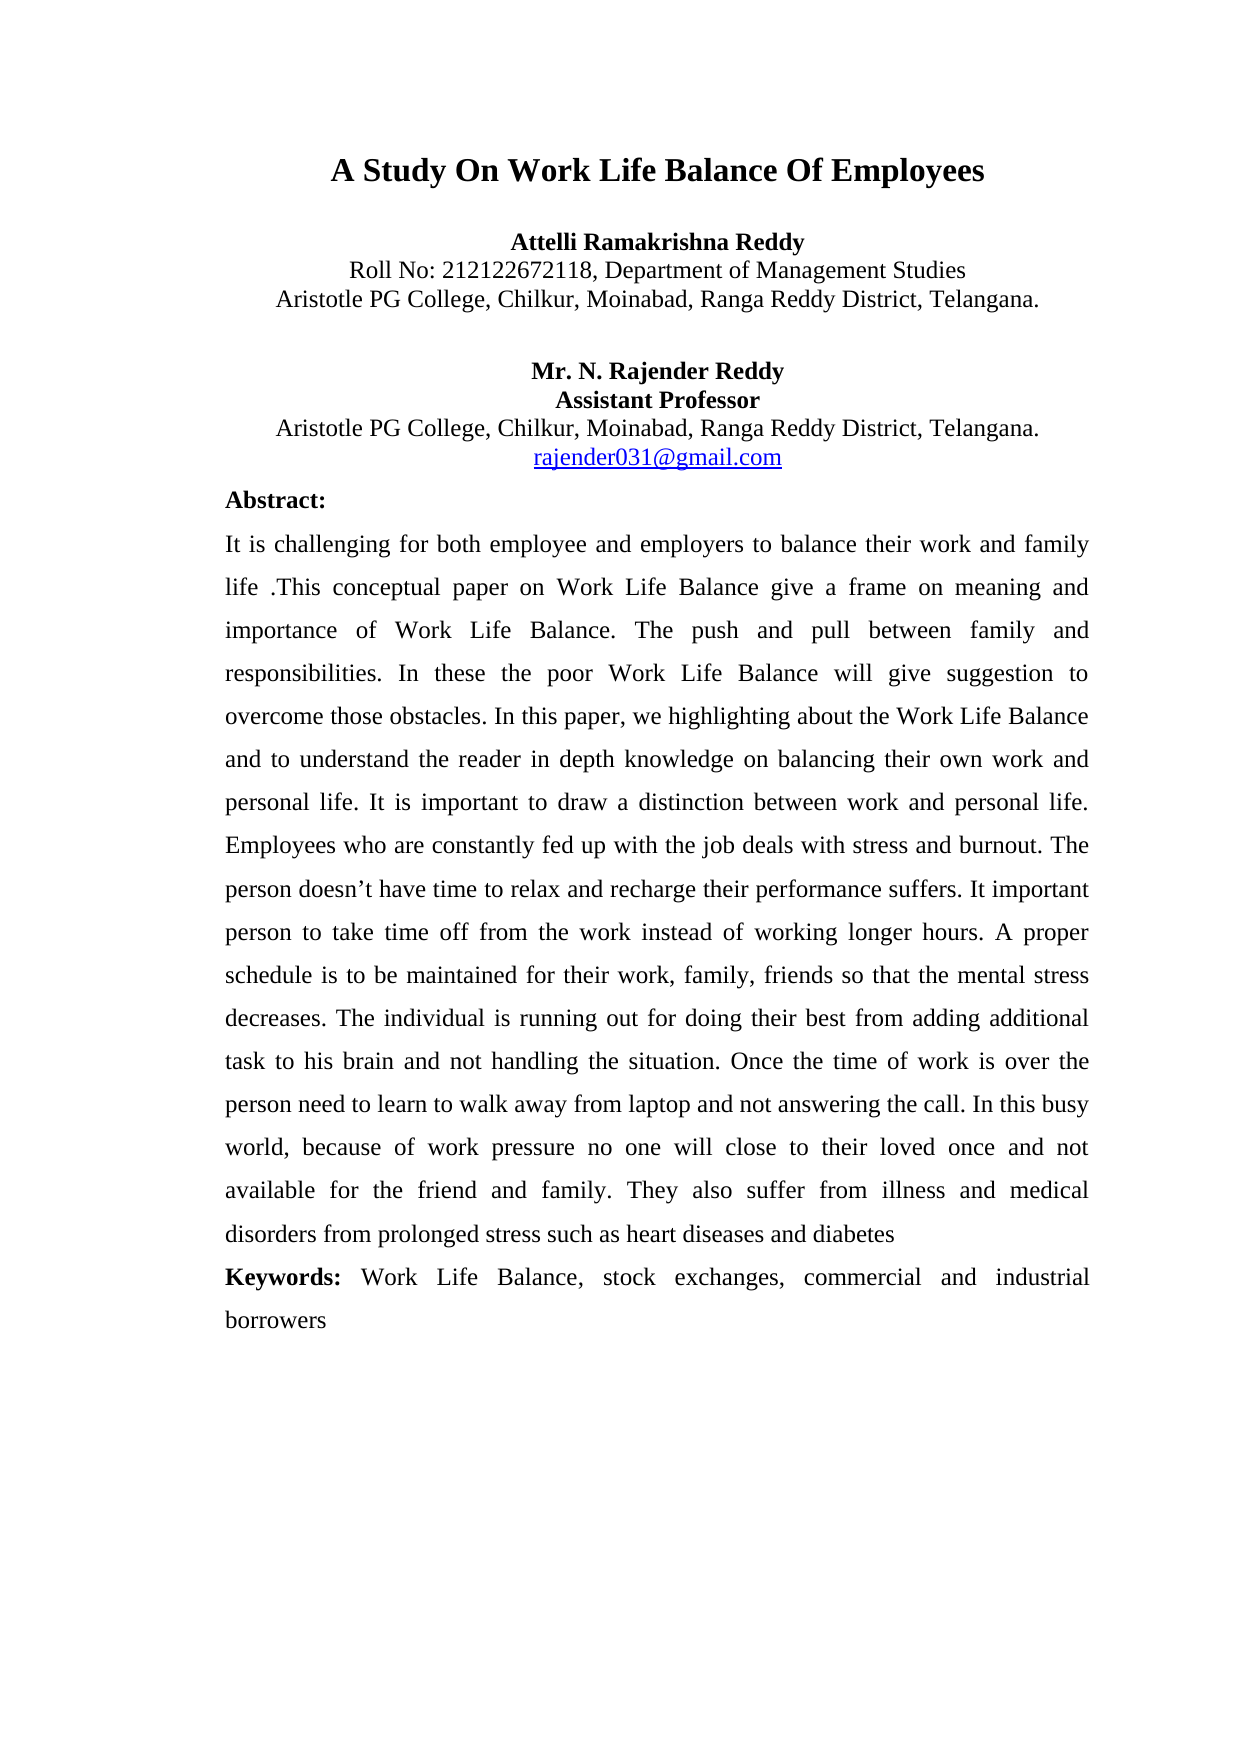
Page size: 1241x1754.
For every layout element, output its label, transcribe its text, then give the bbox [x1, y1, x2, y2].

text Roll No: 212122672118, Department of Management Studies [225, 255, 1090, 284]
text rajender031@gmail.com [225, 442, 1090, 471]
text Aristotle PG College, Chilkur, Moinabad, Ranga Reddy District, Telangana. [225, 413, 1090, 442]
text Aristotle PG College, Chilkur, Moinabad, Ranga Reddy District, Telangana. [225, 284, 1090, 313]
text Assistant Professor [225, 385, 1090, 413]
text Abstract: [225, 486, 1090, 514]
text A Study On Work Life Balance Of Employees [225, 150, 1090, 188]
text Attelli Ramakrishna Reddy [225, 227, 1090, 255]
text Keywords: Work Life Balance, stock exchanges, commercial and industrial borrowers [225, 1262, 1090, 1334]
text It is challenging for both employee and employers to balance their work and family life .This conceptual paper on Work Life Balance give a frame on meaning and importance of Work Life Balance. The push and pull between family and responsibilities. In these the poor Work Life Balance will give suggestion to overcome those obstacles. In this paper, we highlighting about the Work Life Balance and to understand the reader in depth knowledge on balancing their own work and personal life. It is important to draw a distinction between work and personal life. Employees who are constantly fed up with the job deals with stress and burnout. The person doesn’t have time to relax and recharge their performance suffers. It important person to take time off from the work instead of working longer hours. A proper schedule is to be maintained for their work, family, friends so that the mental stress decreases. The individual is running out for doing their best from adding additional task to his brain and not handling the situation. Once the time of work is over the person need to learn to walk away from laptop and not answering the call. In this busy world, because of work pressure no one will close to their loved once and not available for the friend and family. They also suffer from illness and medical disorders from prolonged stress such as heart diseases and diabetes [225, 529, 1090, 1247]
text Mr. N. Rajender Reddy [225, 356, 1090, 385]
